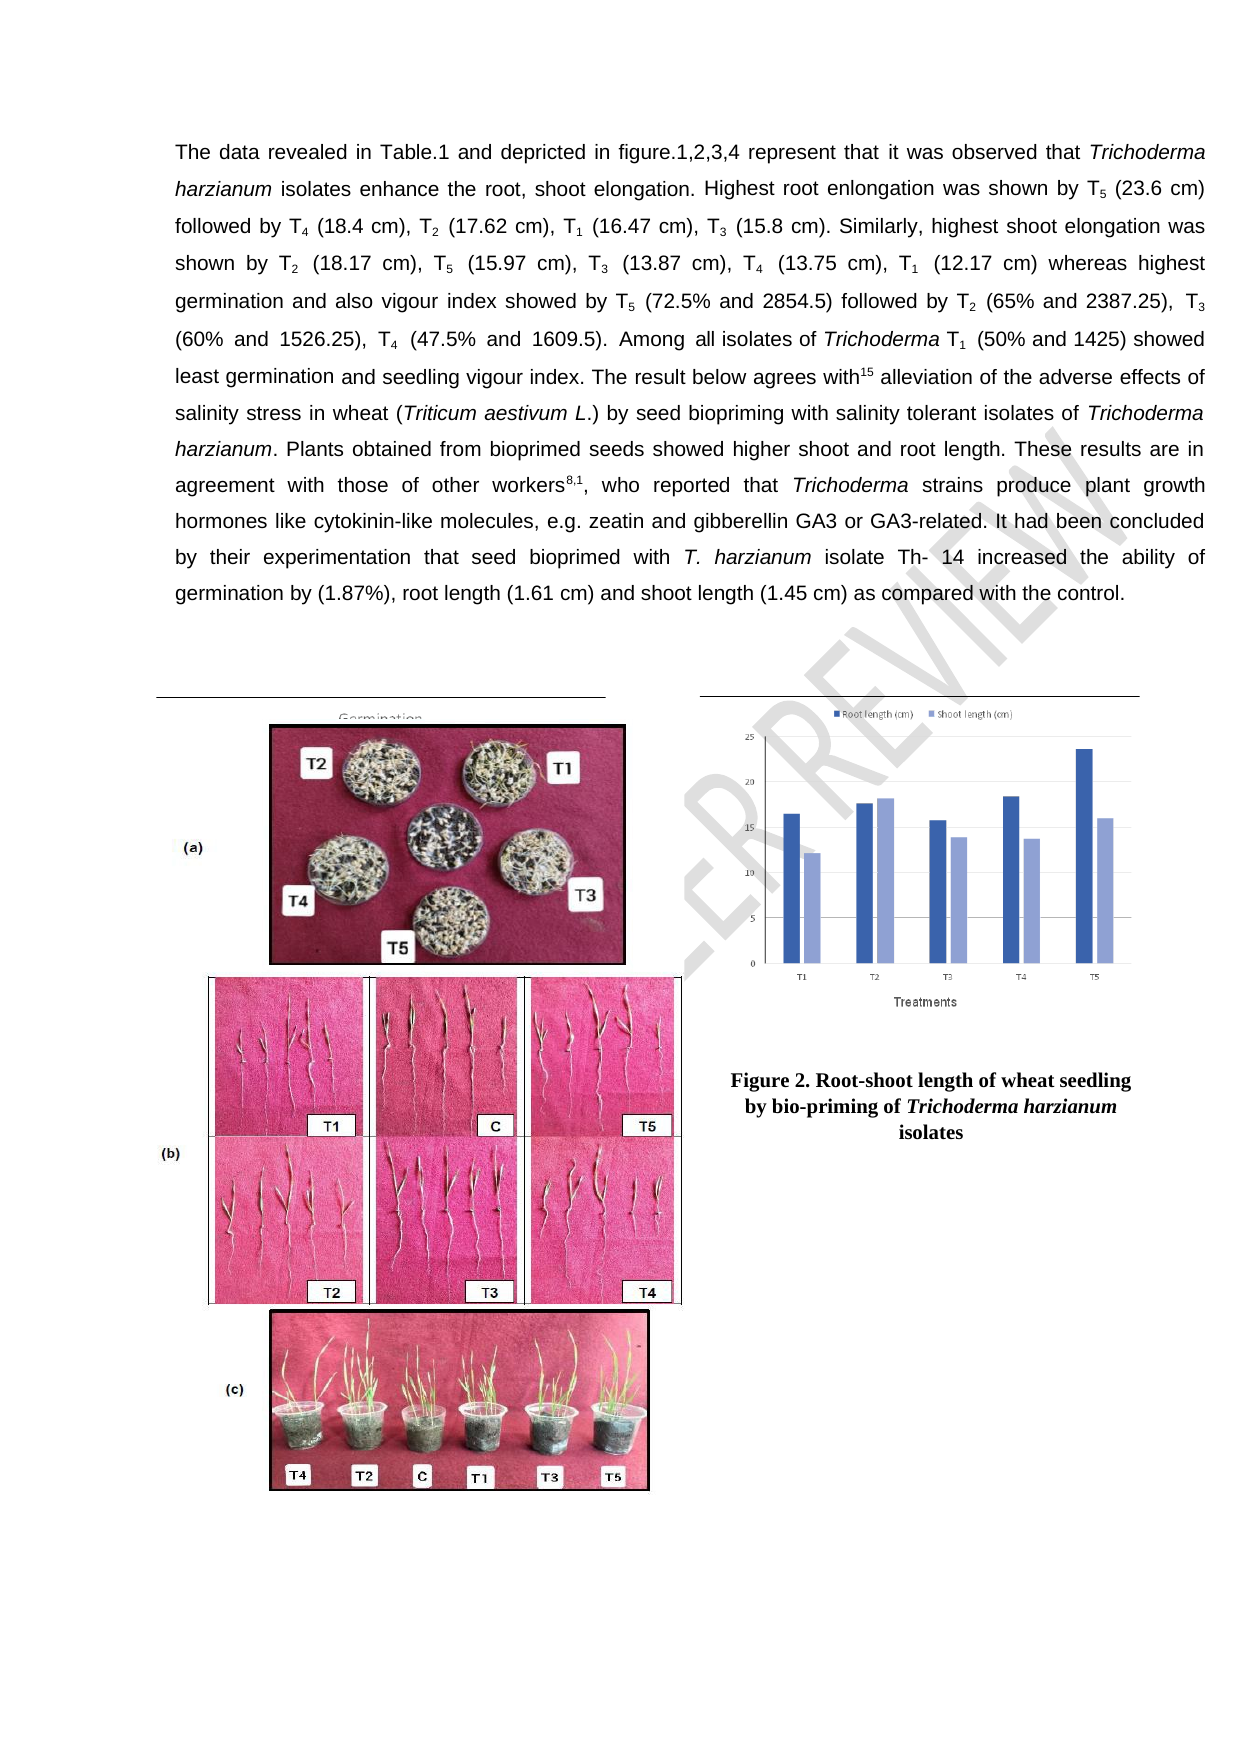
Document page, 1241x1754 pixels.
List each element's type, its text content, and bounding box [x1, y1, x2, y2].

text The data revealed in Table.1 and depricted in figure.1,2,3,4 represent that it was observed that Trichoderma harzianum isolates enhance the root, shoot elongation. Highest root enlongation was shown by T5 (23.6 cm) followed by T4 (18.4 cm), T2 (17.62 cm), T1 (16.47 cm), T3 (15.8 cm). Similarly, highest shoot elongation was shown by T2 (18.17 cm), T5 (15.97 cm), T3 (13.87 cm), T4 (13.75 cm), T1 (12.17 cm) whereas highest germination and also vigour index showed by T5 (72.5% and 2854.5) followed by T2 (65% and 2387.25), T3 (60% and 1526.25), T4 (47.5% and 1609.5). Among all isolates of Trichoderma T1 (50% and 1425) showed least germination and seedling vigour index. The result below agrees with15 alleviation of the adverse effects of salinity stress in wheat (Triticum aestivum L.) by seed biopriming with salinity tolerant isolates of Trichoderma harzianum. Plants obtained from bioprimed seeds showed higher shoot and root length. These results are in agreement with those of other workers8,1, who reported that Trichoderma strains produce plant growth hormones like cytokinin-like molecules, e.g. zeatin and gibberellin GA3 or GA3-related. It had been concluded by their experimentation that seed bioprimed with T. harzianum isolate Th- 14 increased the ability of germination by (1.87%), root length (1.61 cm) and shoot length (1.45 cm) as compared with the control. [175, 139, 1206, 605]
picture [155, 697, 685, 1495]
picture [698, 696, 1139, 1016]
